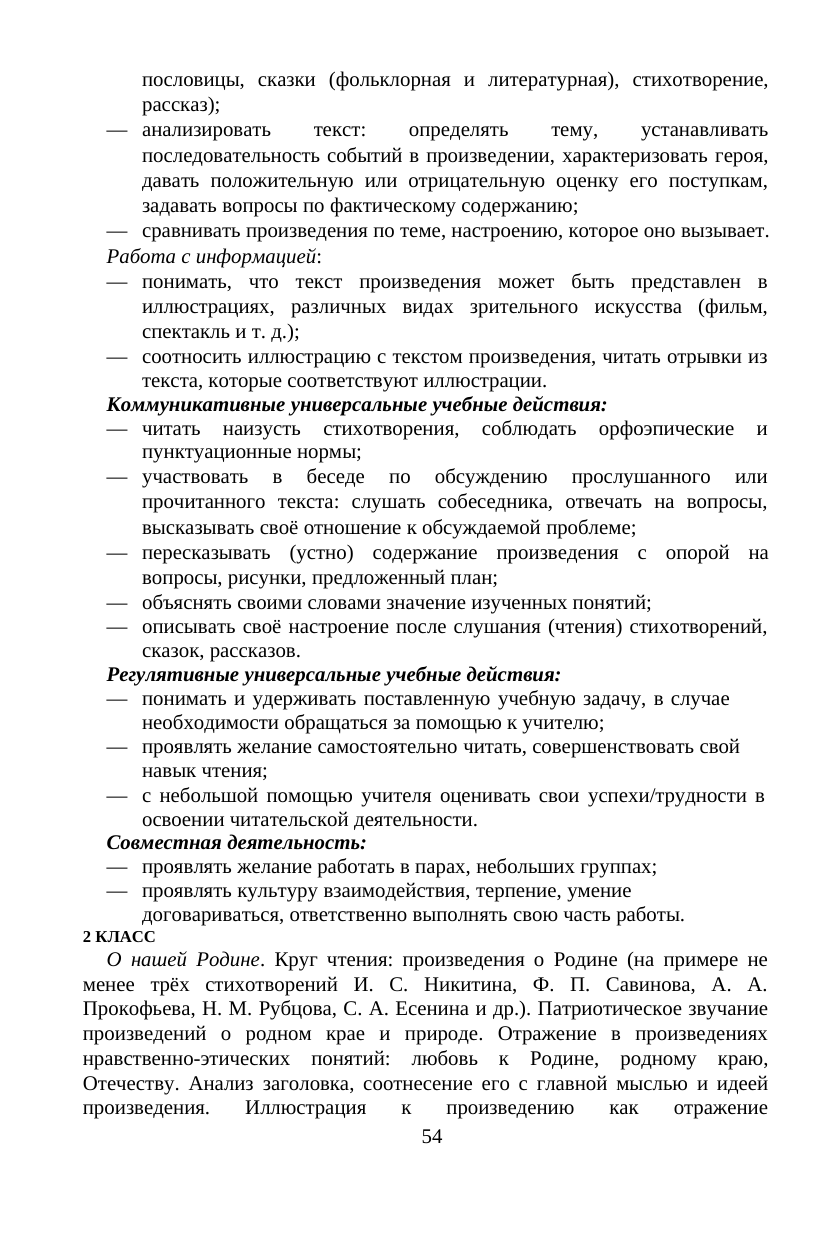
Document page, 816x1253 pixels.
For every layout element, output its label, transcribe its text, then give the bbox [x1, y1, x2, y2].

text Работа с информацией: [106, 244, 816, 268]
list сравнивать произведения по теме, настроению, которое оно вызывает. [106, 218, 816, 242]
list пересказывать (устно) содержание произведения с опорой на вопросы, рисунки, предложенный план; [106, 540, 769, 589]
list понимать и удерживать поставленную учебную задачу, в случае необходимости обращаться за помощью к учителю; [106, 686, 768, 734]
list понимать, что текст произведения может быть представлен в иллюстрациях, различных видах зрительного искусства (фильм, спектакль и т. д.); [106, 269, 768, 343]
list описывать своё настроение после слушания (чтения) стихотворений, сказок, рассказов. [106, 614, 768, 662]
list с небольшой помощью учителя оценивать свои успехи/трудности в освоении читательской деятельности. [106, 782, 768, 831]
list участвовать в беседе по обсуждению прослушанного или прочитанного текста: слушать собеседника, отвечать на вопросы, высказывать своё отношение к обсуждаемой проблеме; [106, 464, 768, 539]
list проявлять желание самостоятельно читать, совершенствовать свой навык чтения; [106, 734, 768, 782]
subtitle Совместная деятельность: [106, 831, 816, 854]
list соотносить иллюстрацию с текстом произведения, читать отрывки из текста, которые соответствуют иллюстрации. [106, 344, 768, 392]
list анализировать текст: определять тему, устанавливать последовательность событий в произведении, характеризовать героя, давать положительную или отрицательную оценку его поступкам, задавать вопросы по фактическому содержанию; [106, 117, 768, 217]
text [83, 947, 769, 1119]
subtitle Коммуникативные универсальные учебные действия: [106, 392, 816, 416]
list объяснять своими словами значение изученных понятий; [106, 590, 816, 614]
list читать наизусть стихотворения, соблюдать орфоэпические и пунктуационные нормы; [106, 416, 768, 463]
subtitle Регулятивные универсальные учебные действия: [106, 662, 816, 686]
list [106, 67, 769, 116]
list проявлять культуру взаимодействия, терпение, умение договариваться, ответственно выполнять свою часть работы. [106, 878, 768, 926]
list проявлять желание работать в парах, небольших группах; [106, 854, 816, 878]
list КЛАСС [83, 927, 816, 946]
